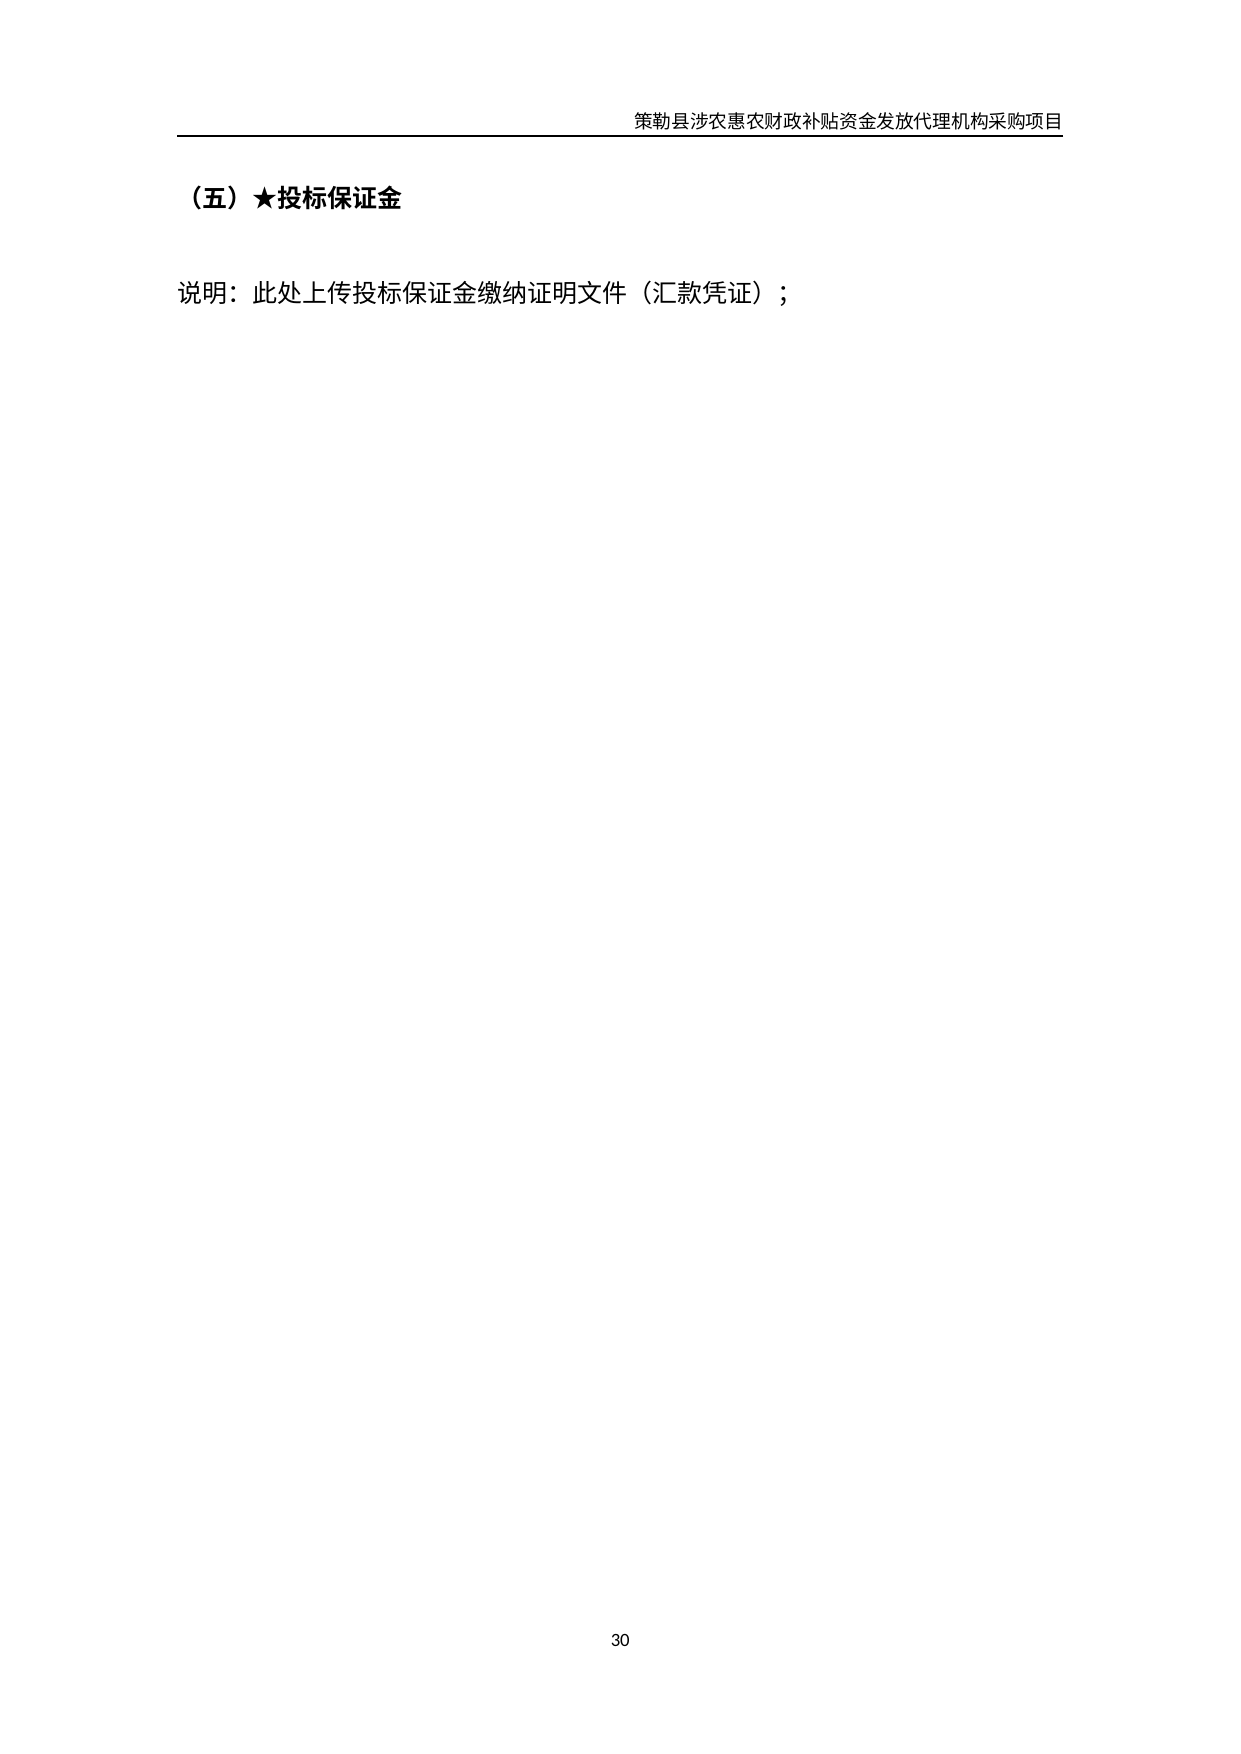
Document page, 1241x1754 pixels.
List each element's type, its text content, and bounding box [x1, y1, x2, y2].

text 说明：此处上传投标保证金缴纳证明文件（汇款凭证）； [177, 259, 1063, 324]
subtitle （五）★投标保证金 [177, 164, 1063, 229]
